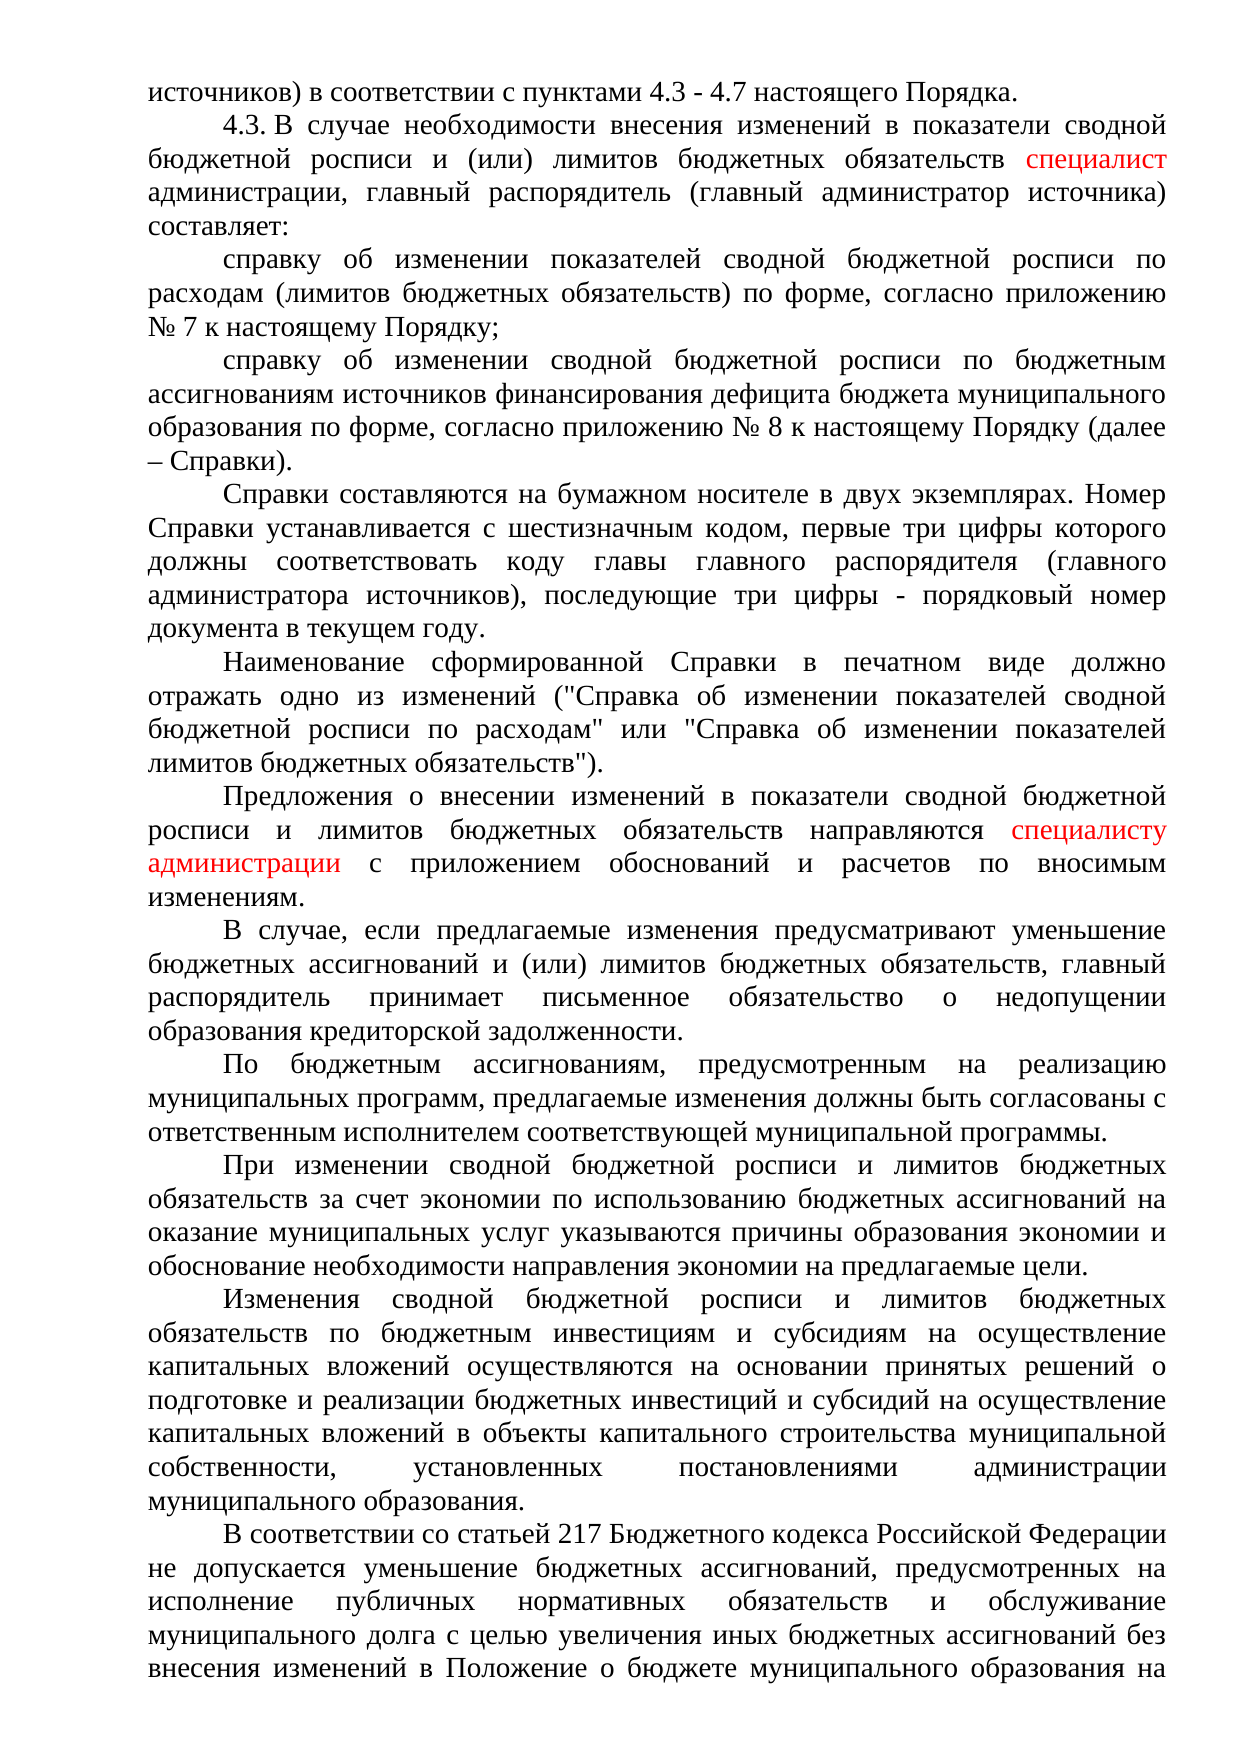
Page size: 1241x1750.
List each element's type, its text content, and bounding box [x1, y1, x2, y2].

text Справки составляются на бумажном носителе в двух экземплярах. Номер Справки устанавливается с шестизначным кодом, первые три цифры которого должны соответствовать коду главы главного распорядителя (главного администратора источников), последующие три цифры - порядковый номер документа в текущем году. [148, 476, 1167, 644]
text Предложения о внесении изменений в показатели сводной бюджетной росписи и лимитов бюджетных обязательств направляются специалисту администрации с приложением обоснований и расчетов по вносимым изменениям. [148, 778, 1167, 912]
text Изменения сводной бюджетной росписи и лимитов бюджетных обязательств по бюджетным инвестициям и субсидиям на осуществление капитальных вложений осуществляются на основании принятых решений о подготовке и реализации бюджетных инвестиций и субсидий на осуществление капитальных вложений в объекты капитального строительства муниципальной собственности, установленных постановлениями администрации муниципального образования. [148, 1281, 1167, 1516]
text Наименование сформированной Справки в печатном виде должно отражать одно из изменений ("Справка об изменении показателей сводной бюджетной росписи по расходам" или "Справка об изменении показателей лимитов бюджетных обязательств"). [148, 644, 1167, 778]
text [148, 74, 1167, 107]
text В случае, если предлагаемые изменения предусматривают уменьшение бюджетных ассигнований и (или) лимитов бюджетных обязательств, главный распорядитель принимает письменное обязательство о недопущении образования кредиторской задолженности. [148, 912, 1167, 1047]
text 4.3. В случае необходимости внесения изменений в показатели сводной бюджетной росписи и (или) лимитов бюджетных обязательств специалист администрации, главный распорядитель (главный администратор источника) составляет: [148, 107, 1167, 242]
text По бюджетным ассигнованиям, предусмотренным на реализацию муниципальных программ, предлагаемые изменения должны быть согласованы с ответственным исполнителем соответствующей муниципальной программы. [148, 1047, 1167, 1147]
text справку об изменении показателей сводной бюджетной росписи по расходам (лимитов бюджетных обязательств) по форме, согласно приложению № 7 к настоящему Порядку; [148, 242, 1167, 342]
text При изменении сводной бюджетной росписи и лимитов бюджетных обязательств за счет экономии по использованию бюджетных ассигнований на оказание муниципальных услуг указываются причины образования экономии и обоснование необходимости направления экономии на предлагаемые цели. [148, 1147, 1167, 1281]
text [148, 1516, 1167, 1684]
text справку об изменении сводной бюджетной росписи по бюджетным ассигнованиям источников финансирования дефицита бюджета муниципального образования по форме, согласно приложению № 8 к настоящему Порядку (далее – Справки). [148, 342, 1167, 476]
